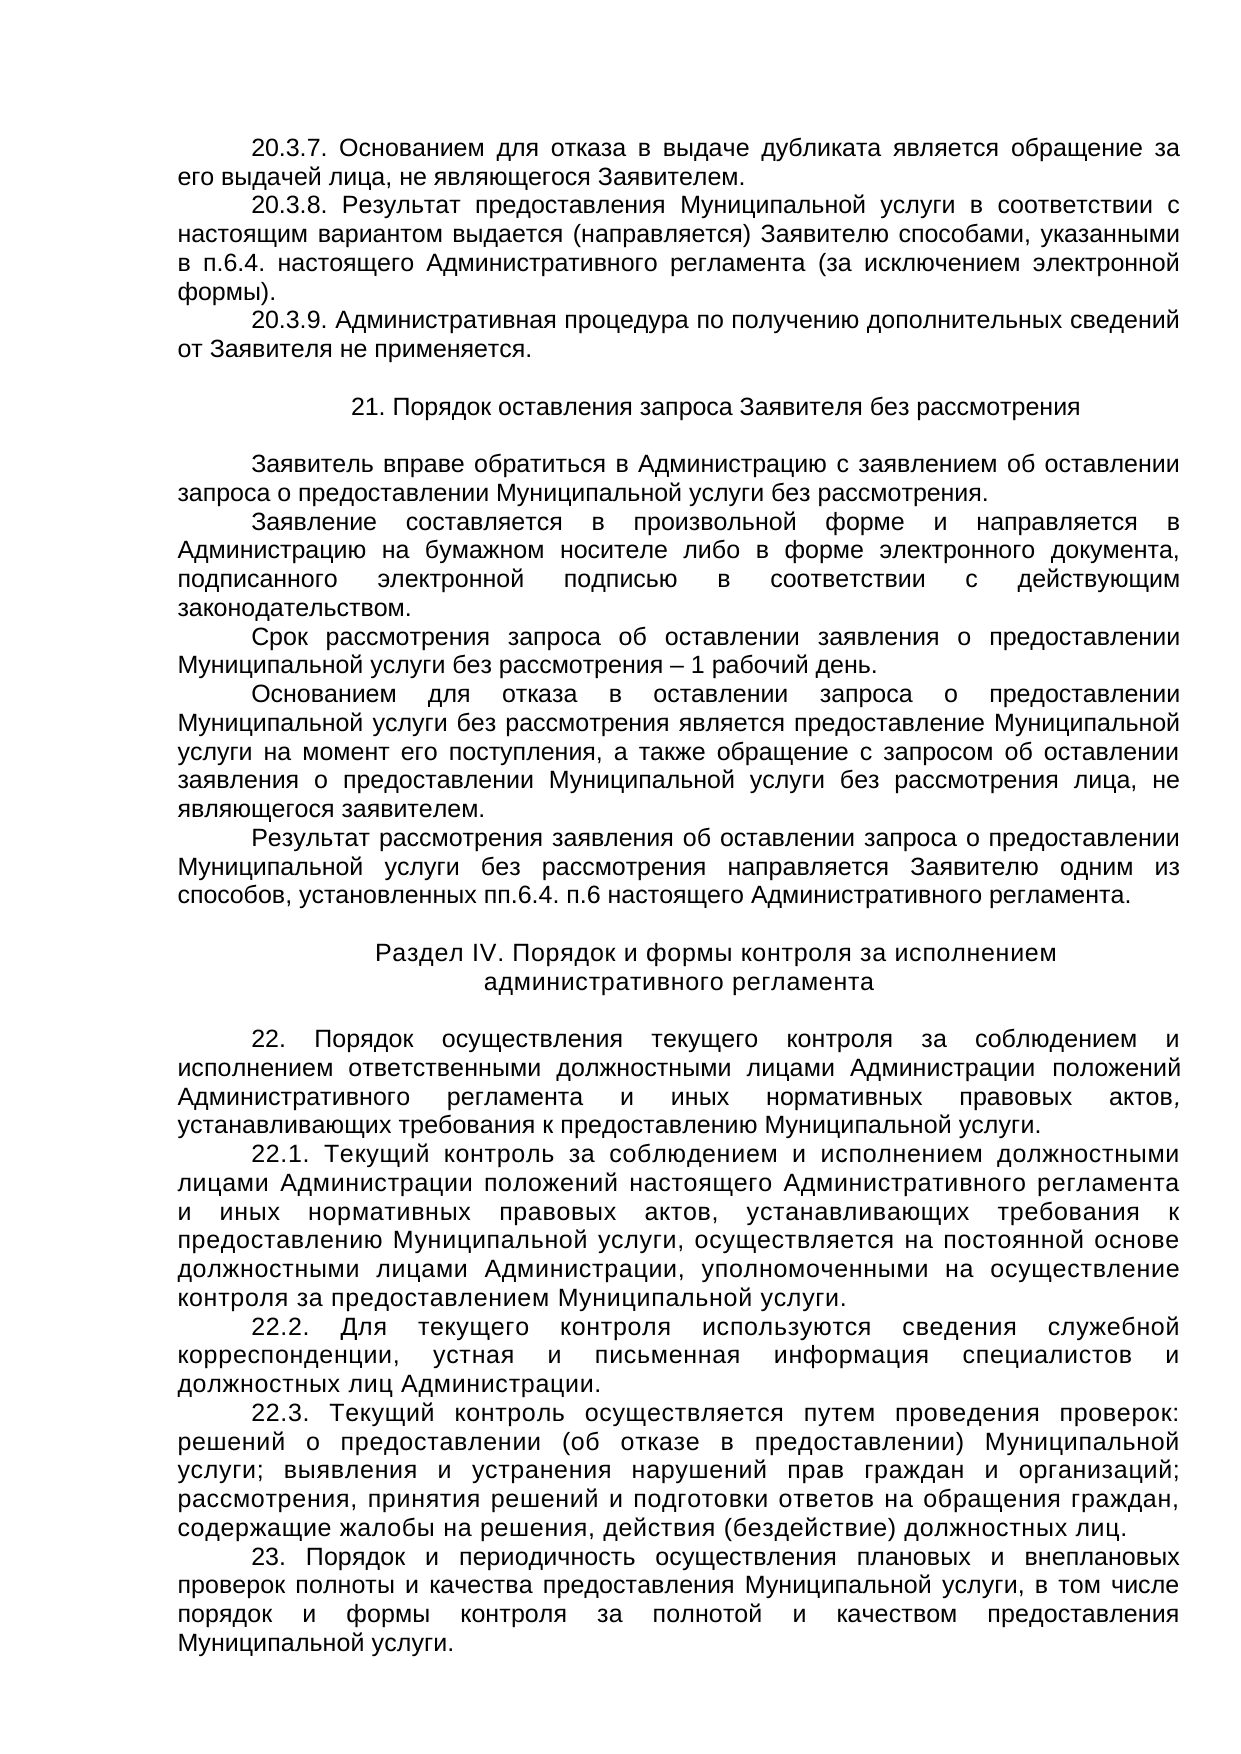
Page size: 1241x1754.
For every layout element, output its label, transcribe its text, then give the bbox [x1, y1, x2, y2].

text 20.3.9. Административная процедура по получению дополнительных сведений от Заявителя не применяется. [177, 305, 1181, 363]
text Основанием для отказа в оставлении запроса о предоставлении Муниципальной услуги без рассмотрения является предоставление Муниципальной услуги на момент его поступления, а также обращение с запросом об оставлении заявления о предоставлении Муниципальной услуги без рассмотрения лица, не являющегося заявителем. [177, 679, 1181, 823]
text 22. Порядок осуществления текущего контроля за соблюдением и исполнением ответственными должностными лицами Администрации положений Административного регламента и иных нормативных правовых актов, устанавливающих требования к предоставлению Муниципальной услуги. [177, 1024, 1181, 1139]
text 22.2. Для текущего контроля используются сведения служебной корреспонденции, устная и письменная информация специалистов и должностных лиц Администрации. [177, 1312, 1181, 1398]
text Срок рассмотрения запроса об оставлении заявления о предоставлении Муниципальной услуги без рассмотрения – 1 рабочий день. [177, 622, 1181, 679]
text 20.3.7. Основанием для отказа в выдаче дубликата является обращение за его выдачей лица, не являющегося Заявителем. [177, 133, 1181, 190]
text Результат рассмотрения заявления об оставлении запроса о предоставлении Муниципальной услуги без рассмотрения направляется Заявителю одним из способов, установленных пп.6.4. п.6 настоящего Административного регламента. [177, 823, 1181, 909]
text Заявитель вправе обратиться в Администрацию с заявлением об оставлении запроса о предоставлении Муниципальной услуги без рассмотрения. [177, 449, 1181, 507]
text 20.3.8. Результат предоставления Муниципальной услуги в соответствии с настоящим вариантом выдается (направляется) Заявителю способами, указанными в п.6.4. настоящего Административного регламента (за исключением электронной формы). [177, 190, 1181, 305]
text Раздел IV. Порядок и формы контроля за исполнением административного регламента [177, 938, 1181, 995]
text 22.1. Текущий контроль за соблюдением и исполнением должностными лицами Администрации положений настоящего Административного регламента и иных нормативных правовых актов, устанавливающих требования к предоставлению Муниципальной услуги, осуществляется на постоянной основе должностными лицами Администрации, уполномоченными на осуществление контроля за предоставлением Муниципальной услуги. [177, 1139, 1181, 1312]
text 22.3. Текущий контроль осуществляется путем проведения проверок: решений о предоставлении (об отказе в предоставлении) Муниципальной услуги; выявления и устранения нарушений прав граждан и организаций; рассмотрения, принятия решений и подготовки ответов на обращения граждан, содержащие жалобы на решения, действия (бездействие) должностных лиц. [177, 1398, 1181, 1542]
text 21. Порядок оставления запроса Заявителя без рассмотрения [177, 392, 1181, 420]
text 23. Порядок и периодичность осуществления плановых и внеплановых проверок полноты и качества предоставления Муниципальной услуги, в том числе порядок и формы контроля за полнотой и качеством предоставления Муниципальной услуги. [177, 1542, 1181, 1657]
text Заявление составляется в произвольной форме и направляется в Администрацию на бумажном носителе либо в форме электронного документа, подписанного электронной подписью в соответствии с действующим законодательством. [177, 507, 1181, 622]
